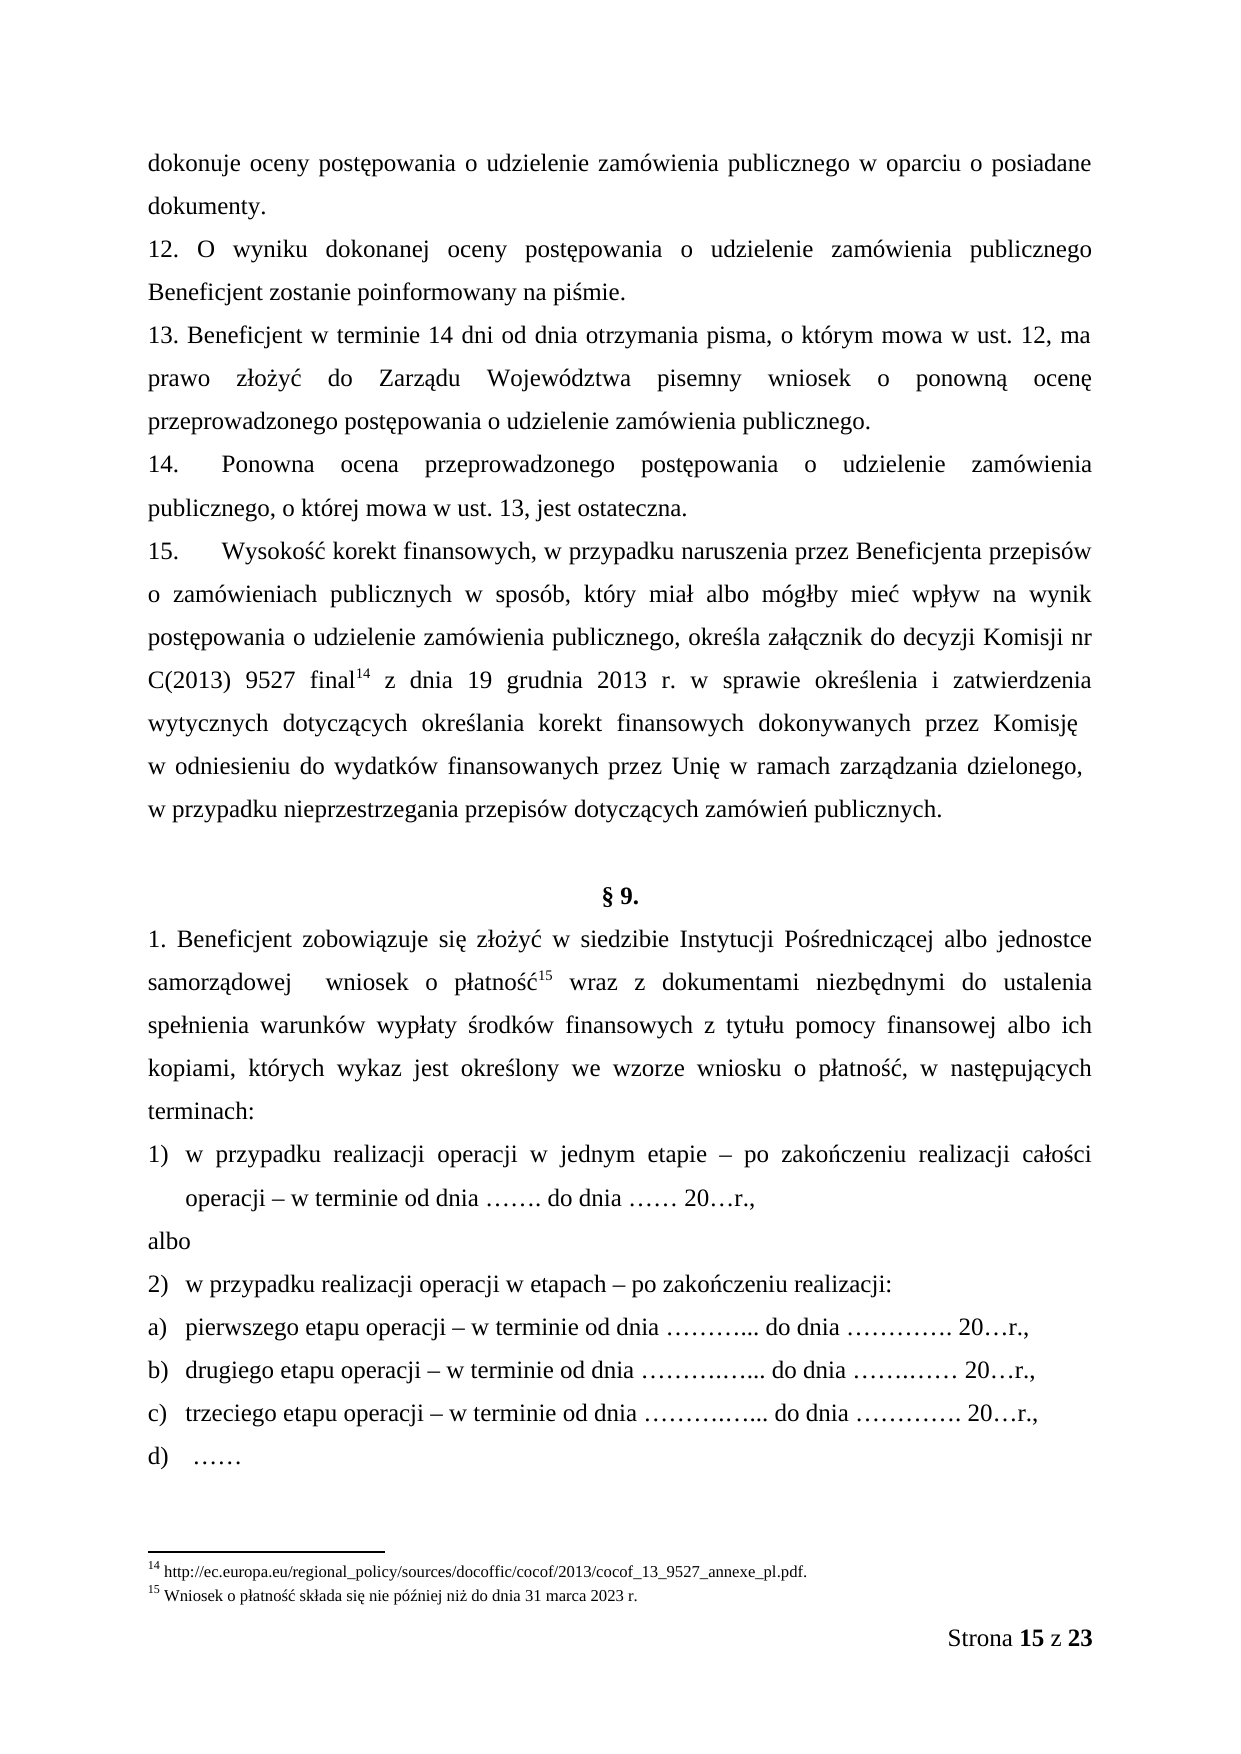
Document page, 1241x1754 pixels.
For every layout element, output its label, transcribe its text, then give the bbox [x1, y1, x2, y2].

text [148, 148, 1093, 219]
text albo [148, 1226, 1093, 1254]
text 14. Ponowna ocena przeprowadzonego postępowania o udzielenie zamówienia publicznego, o której mowa w ust. 13, jest ostateczna. [148, 449, 1093, 521]
list w przypadku realizacji operacji w etapach – po zakończeniu realizacji: [148, 1269, 1093, 1298]
text 13. Beneficjent w terminie 14 dni od dnia otrzymania pisma, o którym mowa w ust. 12, ma prawo złożyć do Zarządu Województwa pisemny wniosek o ponowną ocenę przeprowadzonego postępowania o udzielenie zamówienia publicznego. [148, 320, 1093, 435]
text 15. Wysokość korekt finansowych, w przypadku naruszenia przez Beneficjenta przepisów o zamówieniach publicznych w sposób, który miał albo mógłby mieć wpływ na wynik postępowania o udzielenie zamówienia publicznego, określa załącznik do decyzji Komisji nr C(2013) 9527 final z dnia 19 grudnia 2013 r. w sprawie określenia i zatwierdzenia wytycznych dotyczących określania korekt finansowych dokonywanych przez Komisję w odniesieniu do wydatków finansowanych przez Unię w ramach zarządzania dzielonego, w przypadku nieprzestrzegania przepisów dotyczących zamówień publicznych. [148, 536, 1093, 823]
text § 9. [148, 881, 1093, 909]
text 12. O wyniku dokonanej oceny postępowania o udzielenie zamówienia publicznego Beneficjent zostanie poinformowany na piśmie. [148, 234, 1093, 306]
list trzeciego etapu operacji – w terminie od dnia ……….…... do dnia …………. 20…r., [148, 1398, 1093, 1427]
list pierwszego etapu operacji – w terminie od dnia ………... do dnia …………. 20…r., [148, 1312, 1093, 1341]
list drugiego etapu operacji – w terminie od dnia ……….…... do dnia …….…… 20…r., [148, 1355, 1093, 1384]
list …… [148, 1441, 1093, 1470]
list w przypadku realizacji operacji w jednym etapie – po zakończeniu realizacji całości operacji – w terminie od dnia ……. do dnia …… 20…r., [148, 1139, 1093, 1211]
text 1. Beneficjent zobowiązuje się złożyć w siedzibie Instytucji Pośredniczącej albo jednostce samorządowej wniosek o płatność wraz z dokumentami niezbędnymi do ustalenia spełnienia warunków wypłaty środków finansowych z tytułu pomocy finansowej albo ich kopiami, których wykaz jest określony we wzorze wniosku o płatność, w następujących terminach: [148, 924, 1093, 1125]
